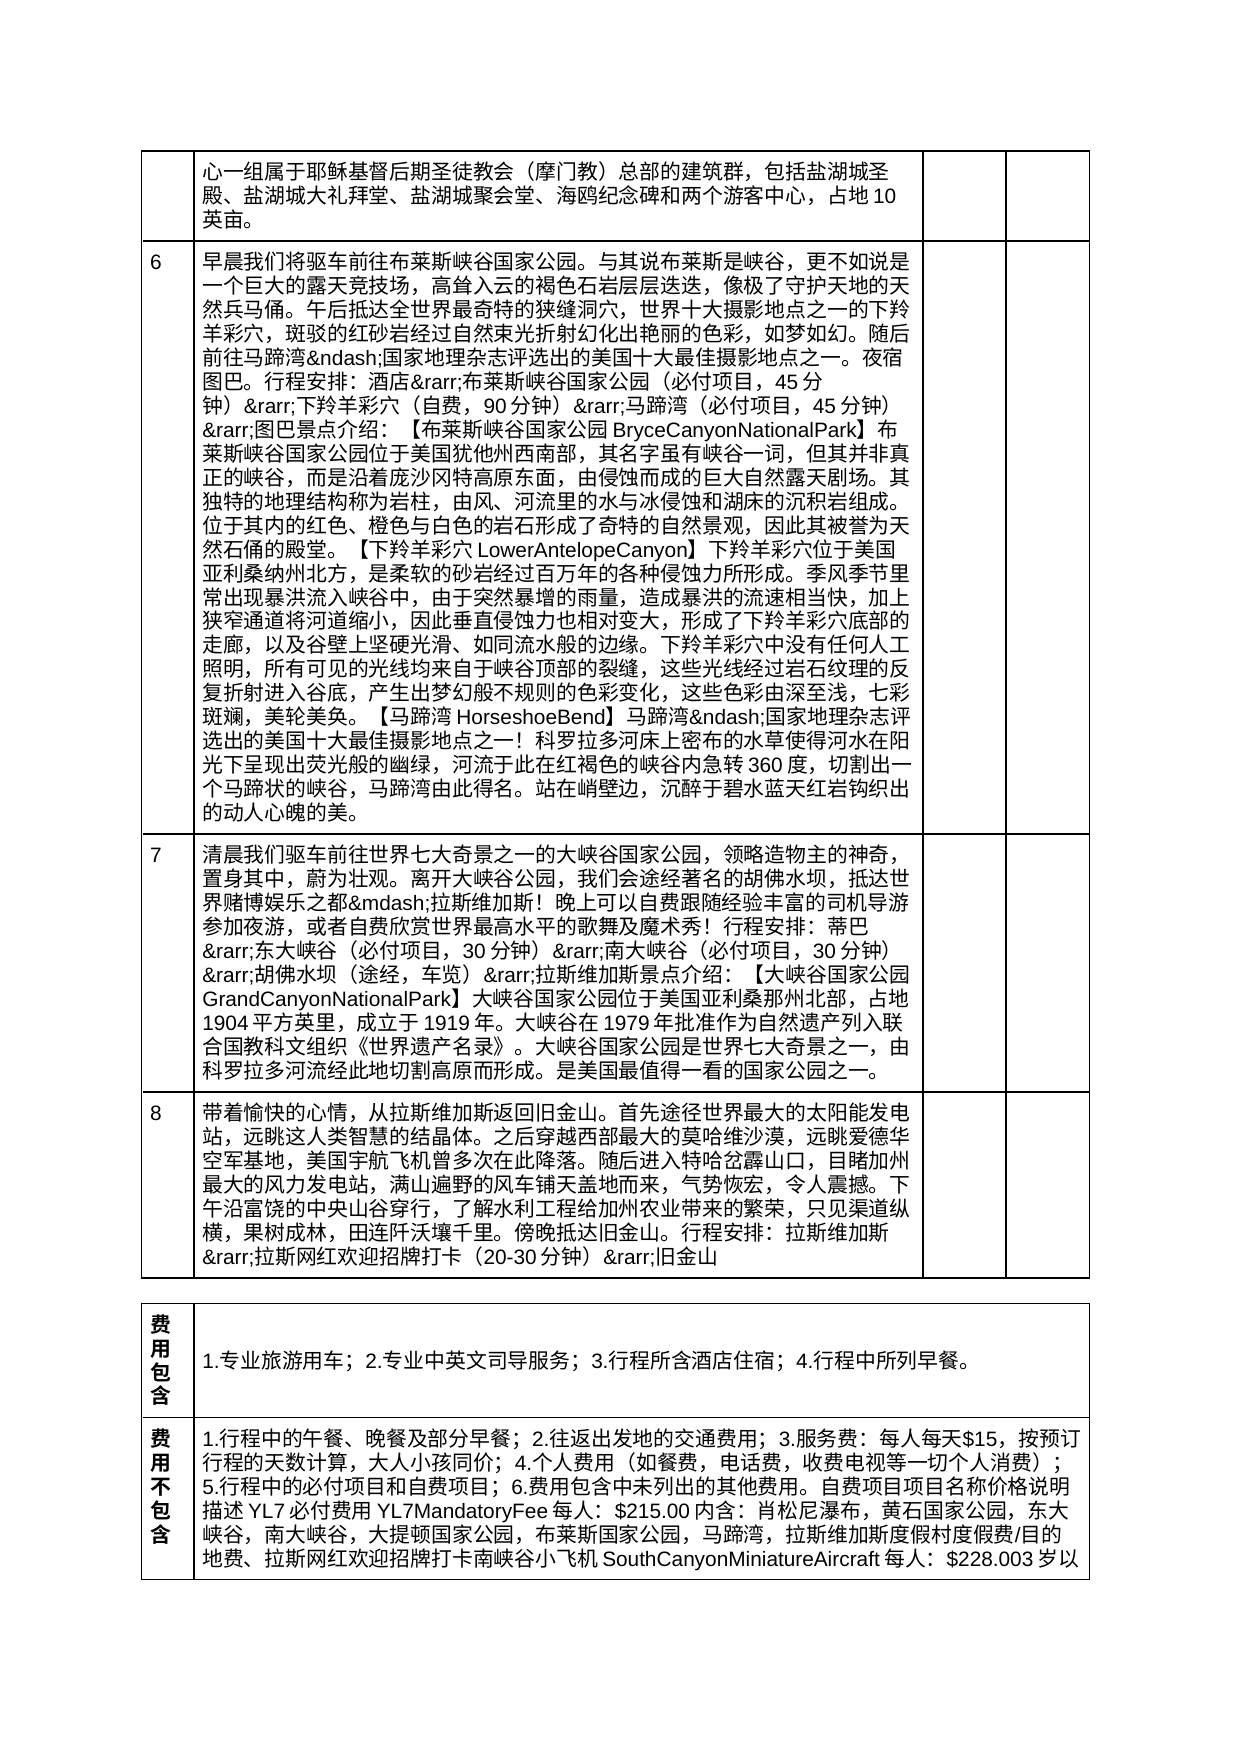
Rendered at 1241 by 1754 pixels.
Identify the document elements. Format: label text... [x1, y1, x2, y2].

table_cell 清晨我们驱车前往世界七大奇景之一的大峡谷国家公园，领略造物主的神奇，置身其中，蔚为壮观。离开大峡谷公园，我们会途经著名的胡佛水坝，抵达世界赌博娱乐之都&mdash;拉斯维加斯！晚上可以自费跟随经验丰富的司机导游参加夜游，或者自费欣赏世界最高水平的歌舞及魔术秀！行程安排：蒂巴&rarr;东大峡谷（必付项目，30分钟）&rarr;南大峡谷（必付项目，30分钟）&rarr;胡佛水坝（途经，车览）&rarr;拉斯维加斯景点介绍：【大峡谷国家公园GrandCanyonNationalPark】大峡谷国家公园位于美国亚利桑那州北部，占地1904平方英里，成立于1919年。大峡谷在1979年批准作为自然遗产列入联合国教科文组织《世界遗产名录》。大峡谷国家公园是世界七大奇景之一，由科罗拉多河流经此地切割高原而形成。是美国最值得一看的国家公园之一。 [195, 835, 922, 1091]
table_cell 8 [142, 1092, 193, 1277]
table_header 费用包含 [142, 1304, 193, 1417]
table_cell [195, 1418, 1089, 1579]
table_cell [924, 152, 1005, 240]
table_cell 6 [142, 241, 193, 833]
table_cell [1007, 242, 1089, 833]
table_cell [1007, 152, 1089, 240]
table_cell 早晨我们将驱车前往布莱斯峡谷国家公园。与其说布莱斯是峡谷，更不如说是一个巨大的露天竞技场，高耸入云的褐色石岩层层迭迭，像极了守护天地的天然兵马俑。午后抵达全世界最奇特的狭缝洞穴，世界十大摄影地点之一的下羚羊彩穴，斑驳的红砂岩经过自然束光折射幻化出艳丽的色彩，如梦如幻。随后前往马蹄湾&ndash;国家地理杂志评选出的美国十大最佳摄影地点之一。夜宿图巴。行程安排：酒店&rarr;布莱斯峡谷国家公园（必付项目，45分钟）&rarr;下羚羊彩穴（自费，90分钟）&rarr;马蹄湾（必付项目，45分钟）&rarr;图巴景点介绍：【布莱斯峡谷国家公园BryceCanyonNationalPark】布莱斯峡谷国家公园位于美国犹他州西南部，其名字虽有峡谷一词，但其并非真正的峡谷，而是沿着庞沙冈特高原东面，由侵蚀而成的巨大自然露天剧场。其独特的地理结构称为岩柱，由风、河流里的水与冰侵蚀和湖床的沉积岩组成。位于其内的红色、橙色与白色的岩石形成了奇特的自然景观，因此其被誉为天然石俑的殿堂。【下羚羊彩穴LowerAntelopeCanyon】下羚羊彩穴位于美国亚利桑纳州北方，是柔软的砂岩经过百万年的各种侵蚀力所形成。季风季节里常出现暴洪流入峡谷中，由于突然暴增的雨量，造成暴洪的流速相当快，加上狭窄通道将河道缩小，因此垂直侵蚀力也相对变大，形成了下羚羊彩穴底部的走廊，以及谷壁上坚硬光滑、如同流水般的边缘。下羚羊彩穴中没有任何人工照明，所有可见的光线均来自于峡谷顶部的裂缝，这些光线经过岩石纹理的反复折射进入谷底，产生出梦幻般不规则的色彩变化，这些色彩由深至浅，七彩斑斓，美轮美奂。【马蹄湾HorseshoeBend】马蹄湾&ndash;国家地理杂志评选出的美国十大最佳摄影地点之一！科罗拉多河床上密布的水草使得河水在阳光下呈现出荧光般的幽绿，河流于此在红褐色的峡谷内急转360度，切割出一个马蹄状的峡谷，马蹄湾由此得名。站在峭壁边，沉醉于碧水蓝天红岩钩织出的动人心魄的美。 [195, 242, 922, 833]
table_cell 带着愉快的心情，从拉斯维加斯返回旧金山。首先途径世界最大的太阳能发电站，远眺这人类智慧的结晶体。之后穿越西部最大的莫哈维沙漠，远眺爱德华空军基地，美国宇航飞机曾多次在此降落。随后进入特哈岔霹山口，目睹加州最大的风力发电站，满山遍野的风车铺天盖地而来，气势恢宏，令人震撼。下午沿富饶的中央山谷穿行，了解水利工程给加州农业带来的繁荣，只见渠道纵横，果树成林，田连阡沃壤千里。傍晚抵达旧金山。行程安排：拉斯维加斯&rarr;拉斯网红欢迎招牌打卡（20-30分钟）&rarr;旧金山 [195, 1093, 922, 1277]
table_cell [924, 835, 1005, 1091]
table_cell 7 [142, 834, 193, 1091]
table_cell 5 [142, 152, 193, 240]
table_cell 费用不包含 [142, 1418, 193, 1579]
table_cell [1007, 835, 1089, 1091]
table_header 1.专业旅游用车；2.专业中英文司导服务；3.行程所含酒店住宿；4.行程中所列早餐。 [195, 1304, 1089, 1417]
table_cell [924, 242, 1005, 833]
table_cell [195, 152, 922, 240]
table_cell [924, 1093, 1005, 1277]
table_cell [1007, 1093, 1089, 1277]
